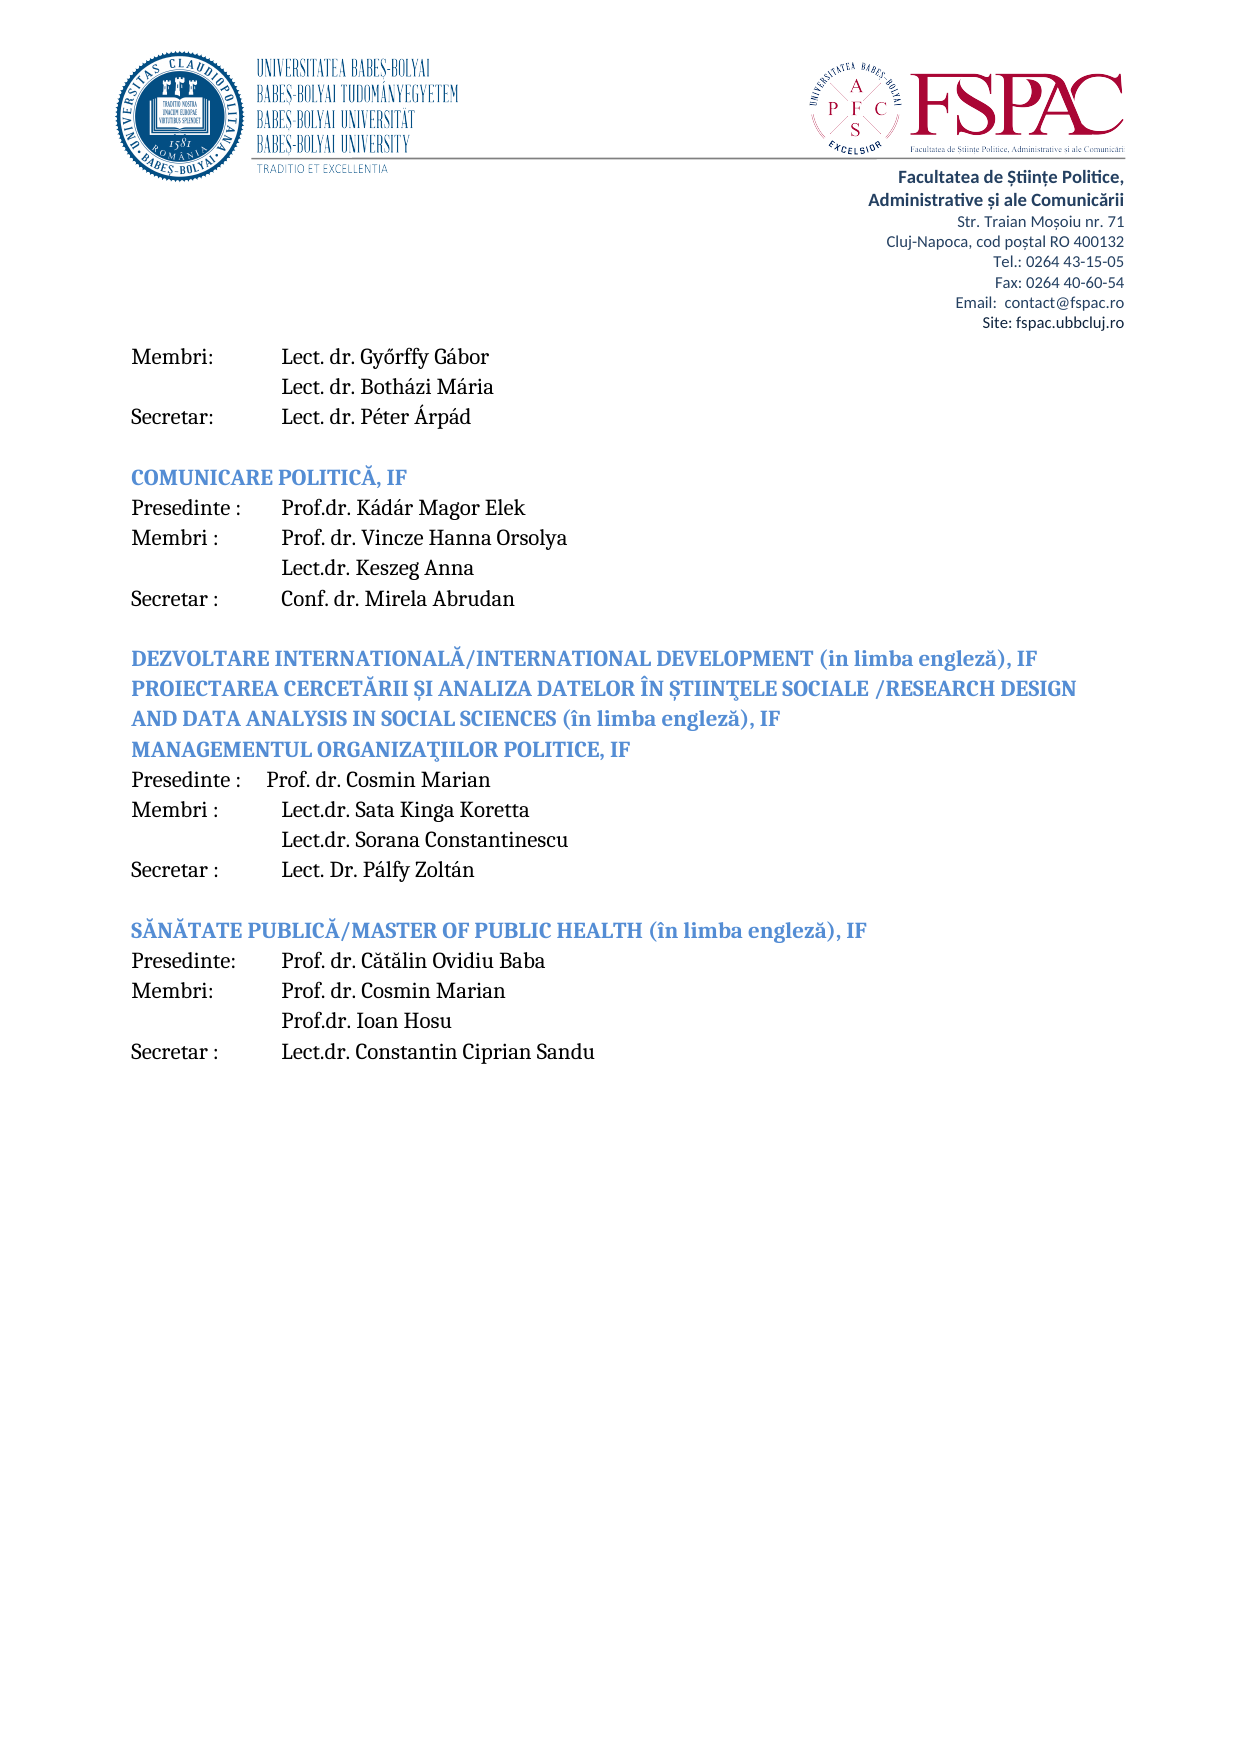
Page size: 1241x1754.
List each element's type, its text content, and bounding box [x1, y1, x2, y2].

text Secretar : Conf. dr. Mirela Abrudan [131, 585, 1125, 612]
picture [806, 57, 1125, 157]
text Prof.dr. Ioan Hosu [131, 1008, 1125, 1035]
text Membri : Prof. dr. Vincze Hanna Orsolya [131, 525, 1125, 551]
text Presedinte : Prof.dr. Kádár Magor Elek [131, 495, 1125, 521]
text Secretar: Lect. dr. Péter Árpád [131, 404, 1125, 431]
picture [109, 44, 469, 186]
text MANAGEMENTUL ORGANIZAŢIILOR POLITICE, IF [131, 736, 1125, 763]
text Membri: Prof. dr. Cosmin Marian [131, 978, 1125, 1004]
text Lect.dr. Keszeg Anna [131, 555, 1125, 582]
text Lect.dr. Sorana Constantinescu [206, 827, 1125, 853]
text Membri: Lect. dr. Győrffy Gábor [131, 344, 1125, 370]
text Secretar : Lect. Dr. Pálfy Zoltán [131, 857, 1125, 884]
text COMUNICARE POLITICĂ, IF [131, 464, 1125, 491]
text Presedinte : Prof. dr. Cosmin Marian [131, 767, 1125, 793]
text SĂNĂTATE PUBLICĂ/MASTER OF PUBLIC HEALTH (în limba engleză), IF [131, 918, 1125, 944]
text Membri : Lect.dr. Sata Kinga Koretta [131, 797, 1125, 823]
text PROIECTAREA CERCETĂRII ŞI ANALIZA DATELOR ÎN ŞTIINŢELE SOCIALE /RESEARCH DESIGN AND DATA ANALYSIS IN SOCIAL SCIENCES (în limba engleză), IF [131, 676, 1125, 733]
text Secretar : Lect.dr. Constantin Ciprian Sandu [131, 1038, 1125, 1065]
text Lect. dr. Botházi Mária [206, 374, 1125, 400]
text Presedinte: Prof. dr. Cătălin Ovidiu Baba [131, 948, 1125, 974]
text DEZVOLTARE INTERNATIONALĂ/INTERNATIONAL DEVELOPMENT (in limba engleză), IF [131, 646, 1125, 672]
